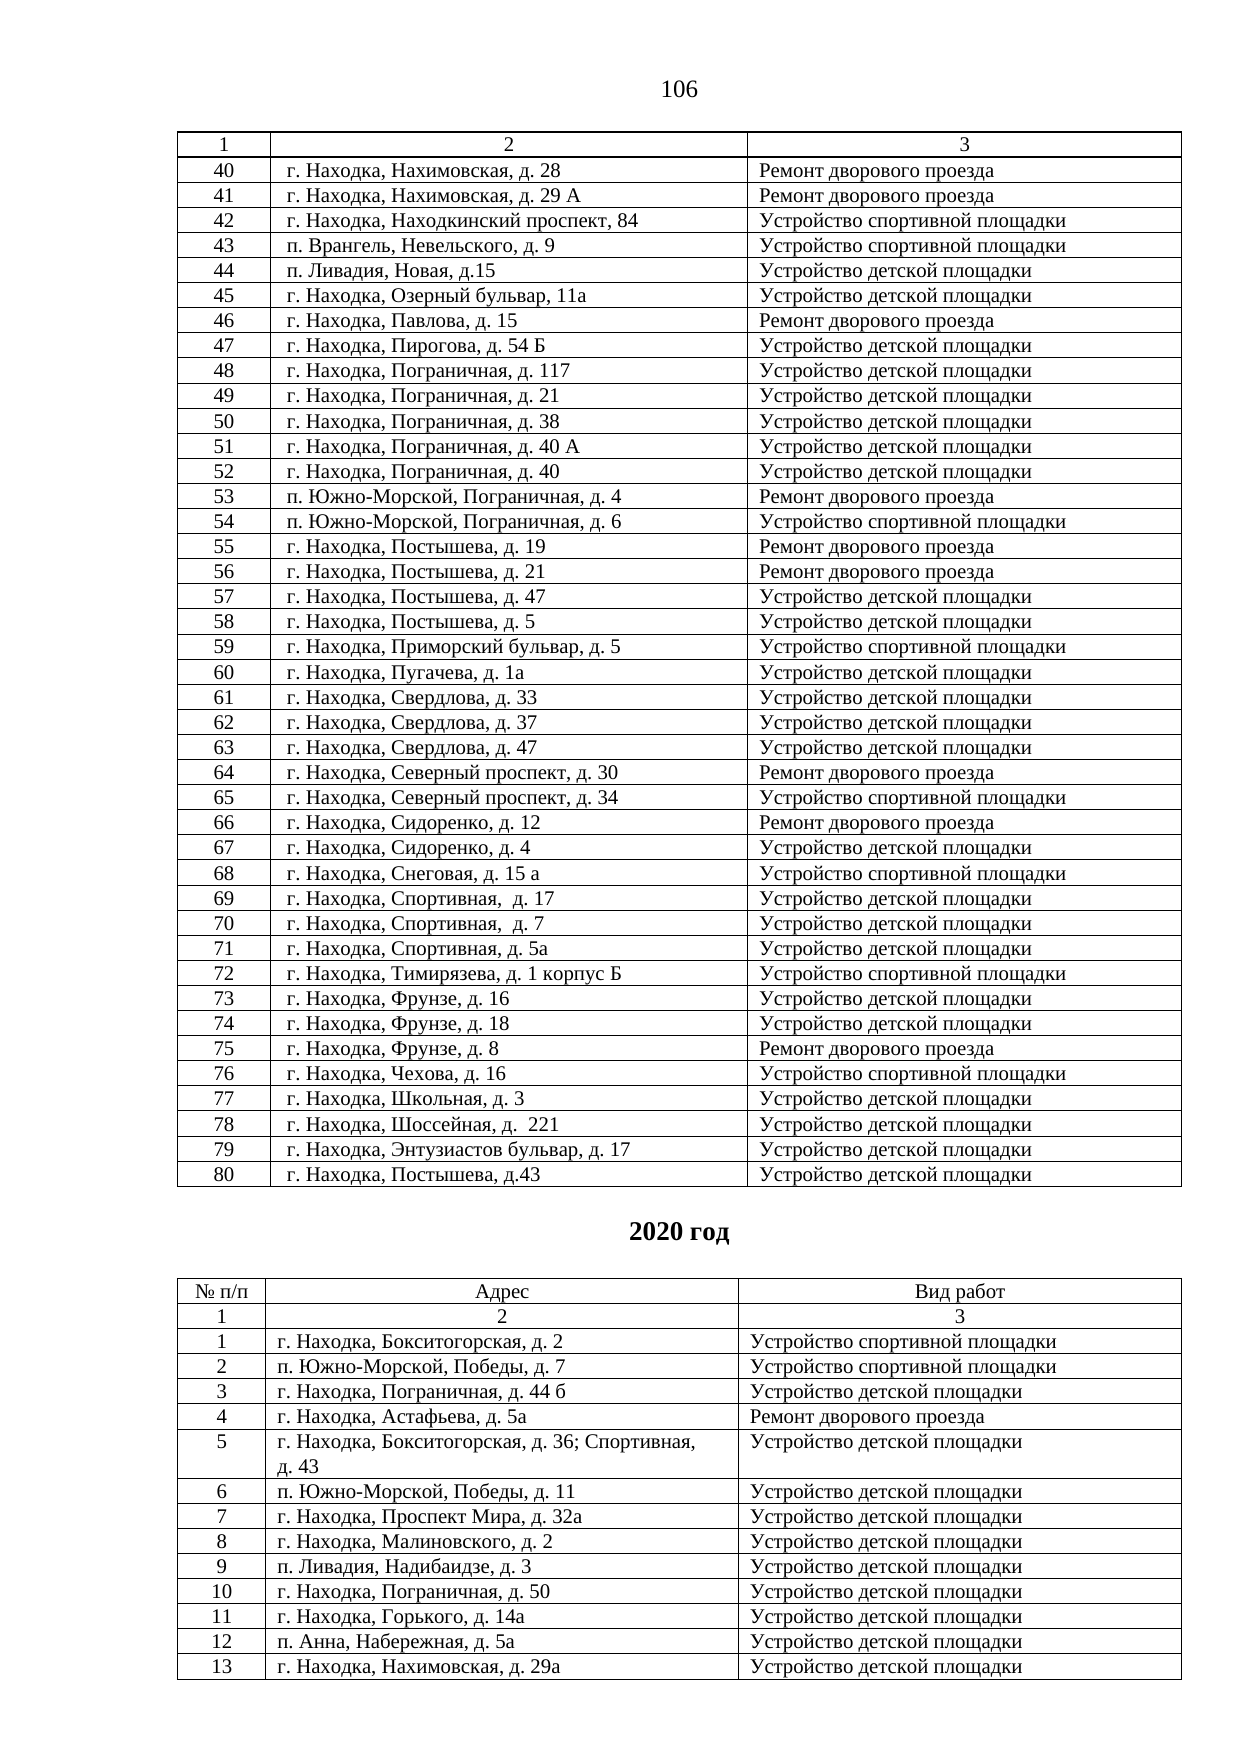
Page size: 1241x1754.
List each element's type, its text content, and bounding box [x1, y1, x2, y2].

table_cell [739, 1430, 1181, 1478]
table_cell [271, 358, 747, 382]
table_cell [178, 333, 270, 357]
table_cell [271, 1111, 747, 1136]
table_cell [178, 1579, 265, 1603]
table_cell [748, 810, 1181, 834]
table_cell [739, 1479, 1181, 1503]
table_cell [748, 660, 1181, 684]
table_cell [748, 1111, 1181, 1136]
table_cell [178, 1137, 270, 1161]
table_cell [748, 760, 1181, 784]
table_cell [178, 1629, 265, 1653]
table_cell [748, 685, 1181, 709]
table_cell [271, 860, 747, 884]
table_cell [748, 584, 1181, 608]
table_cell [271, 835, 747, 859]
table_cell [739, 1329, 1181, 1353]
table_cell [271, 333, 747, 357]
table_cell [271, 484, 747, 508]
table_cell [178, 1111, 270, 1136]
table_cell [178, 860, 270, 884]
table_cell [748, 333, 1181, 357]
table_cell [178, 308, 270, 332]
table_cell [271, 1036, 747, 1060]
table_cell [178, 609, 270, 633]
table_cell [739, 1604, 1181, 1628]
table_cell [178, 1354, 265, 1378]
text 2020 год [177, 1216, 1181, 1247]
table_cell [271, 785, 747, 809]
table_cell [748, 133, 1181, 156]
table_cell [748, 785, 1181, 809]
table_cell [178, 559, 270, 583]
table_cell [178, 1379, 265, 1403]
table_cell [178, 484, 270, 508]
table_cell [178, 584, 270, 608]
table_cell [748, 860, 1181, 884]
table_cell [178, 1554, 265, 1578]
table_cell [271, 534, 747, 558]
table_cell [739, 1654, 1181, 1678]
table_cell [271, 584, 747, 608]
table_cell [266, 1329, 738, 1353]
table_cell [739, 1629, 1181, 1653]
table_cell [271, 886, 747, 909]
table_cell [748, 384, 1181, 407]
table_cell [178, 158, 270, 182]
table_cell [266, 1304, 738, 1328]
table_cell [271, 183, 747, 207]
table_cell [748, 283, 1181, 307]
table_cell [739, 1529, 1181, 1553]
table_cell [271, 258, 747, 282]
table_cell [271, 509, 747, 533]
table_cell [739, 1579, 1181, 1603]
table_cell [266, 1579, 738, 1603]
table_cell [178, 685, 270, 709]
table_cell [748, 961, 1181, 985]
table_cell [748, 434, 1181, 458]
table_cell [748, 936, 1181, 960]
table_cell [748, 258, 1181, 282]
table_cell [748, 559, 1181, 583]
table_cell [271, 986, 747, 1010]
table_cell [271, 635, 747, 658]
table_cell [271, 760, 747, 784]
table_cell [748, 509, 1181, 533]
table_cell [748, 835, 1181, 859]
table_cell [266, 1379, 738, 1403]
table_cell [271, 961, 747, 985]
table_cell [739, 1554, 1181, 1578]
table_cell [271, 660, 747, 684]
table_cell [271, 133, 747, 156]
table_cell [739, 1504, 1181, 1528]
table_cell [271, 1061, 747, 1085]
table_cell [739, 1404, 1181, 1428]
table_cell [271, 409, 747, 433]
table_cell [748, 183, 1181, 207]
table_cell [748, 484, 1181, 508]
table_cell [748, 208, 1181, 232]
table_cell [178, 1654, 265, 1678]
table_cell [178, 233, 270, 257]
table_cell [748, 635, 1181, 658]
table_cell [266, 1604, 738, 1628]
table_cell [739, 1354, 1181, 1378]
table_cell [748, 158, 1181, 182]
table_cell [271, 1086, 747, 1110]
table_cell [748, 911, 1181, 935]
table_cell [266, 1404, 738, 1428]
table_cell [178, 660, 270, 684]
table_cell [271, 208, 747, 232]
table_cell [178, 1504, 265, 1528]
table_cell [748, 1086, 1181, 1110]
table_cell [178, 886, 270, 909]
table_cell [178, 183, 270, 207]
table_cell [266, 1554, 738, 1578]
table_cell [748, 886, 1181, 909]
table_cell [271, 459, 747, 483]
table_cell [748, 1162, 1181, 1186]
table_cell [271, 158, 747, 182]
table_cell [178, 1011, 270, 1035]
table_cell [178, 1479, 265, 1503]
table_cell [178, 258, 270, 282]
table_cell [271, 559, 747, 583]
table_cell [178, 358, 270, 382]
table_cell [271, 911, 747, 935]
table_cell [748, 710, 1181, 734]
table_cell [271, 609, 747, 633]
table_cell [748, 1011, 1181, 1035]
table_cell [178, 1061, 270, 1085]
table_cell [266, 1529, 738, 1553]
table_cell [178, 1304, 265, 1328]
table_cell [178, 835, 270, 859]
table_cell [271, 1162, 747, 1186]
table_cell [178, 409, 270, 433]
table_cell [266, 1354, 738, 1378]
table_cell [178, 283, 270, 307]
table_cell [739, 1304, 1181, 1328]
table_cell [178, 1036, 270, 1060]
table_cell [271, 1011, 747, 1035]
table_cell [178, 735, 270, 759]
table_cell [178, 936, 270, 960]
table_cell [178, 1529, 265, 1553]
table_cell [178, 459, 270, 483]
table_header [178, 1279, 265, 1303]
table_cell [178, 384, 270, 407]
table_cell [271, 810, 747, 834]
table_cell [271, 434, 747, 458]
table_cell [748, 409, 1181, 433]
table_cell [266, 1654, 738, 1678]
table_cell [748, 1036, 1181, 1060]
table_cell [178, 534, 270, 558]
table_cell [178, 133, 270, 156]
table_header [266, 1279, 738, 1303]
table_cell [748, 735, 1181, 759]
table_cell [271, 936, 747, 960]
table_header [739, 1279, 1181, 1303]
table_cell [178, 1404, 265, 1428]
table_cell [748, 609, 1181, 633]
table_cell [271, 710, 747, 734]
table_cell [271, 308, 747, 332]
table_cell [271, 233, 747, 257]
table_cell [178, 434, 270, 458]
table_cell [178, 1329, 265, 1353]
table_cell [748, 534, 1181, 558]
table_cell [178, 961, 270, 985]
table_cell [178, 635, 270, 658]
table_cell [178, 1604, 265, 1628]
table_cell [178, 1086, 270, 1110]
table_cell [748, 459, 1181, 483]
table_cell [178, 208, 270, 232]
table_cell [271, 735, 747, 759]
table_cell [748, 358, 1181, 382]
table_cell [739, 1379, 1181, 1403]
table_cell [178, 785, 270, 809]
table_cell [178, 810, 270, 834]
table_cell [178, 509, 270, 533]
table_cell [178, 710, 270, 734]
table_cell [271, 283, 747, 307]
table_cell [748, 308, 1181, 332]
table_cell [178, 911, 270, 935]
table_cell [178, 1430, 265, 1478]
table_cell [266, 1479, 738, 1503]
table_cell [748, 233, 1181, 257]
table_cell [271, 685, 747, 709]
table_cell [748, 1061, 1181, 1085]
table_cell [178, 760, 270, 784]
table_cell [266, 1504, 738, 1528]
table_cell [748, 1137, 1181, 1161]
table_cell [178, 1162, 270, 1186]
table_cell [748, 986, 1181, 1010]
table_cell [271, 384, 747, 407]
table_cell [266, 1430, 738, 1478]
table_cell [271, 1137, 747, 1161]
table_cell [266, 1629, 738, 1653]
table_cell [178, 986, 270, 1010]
